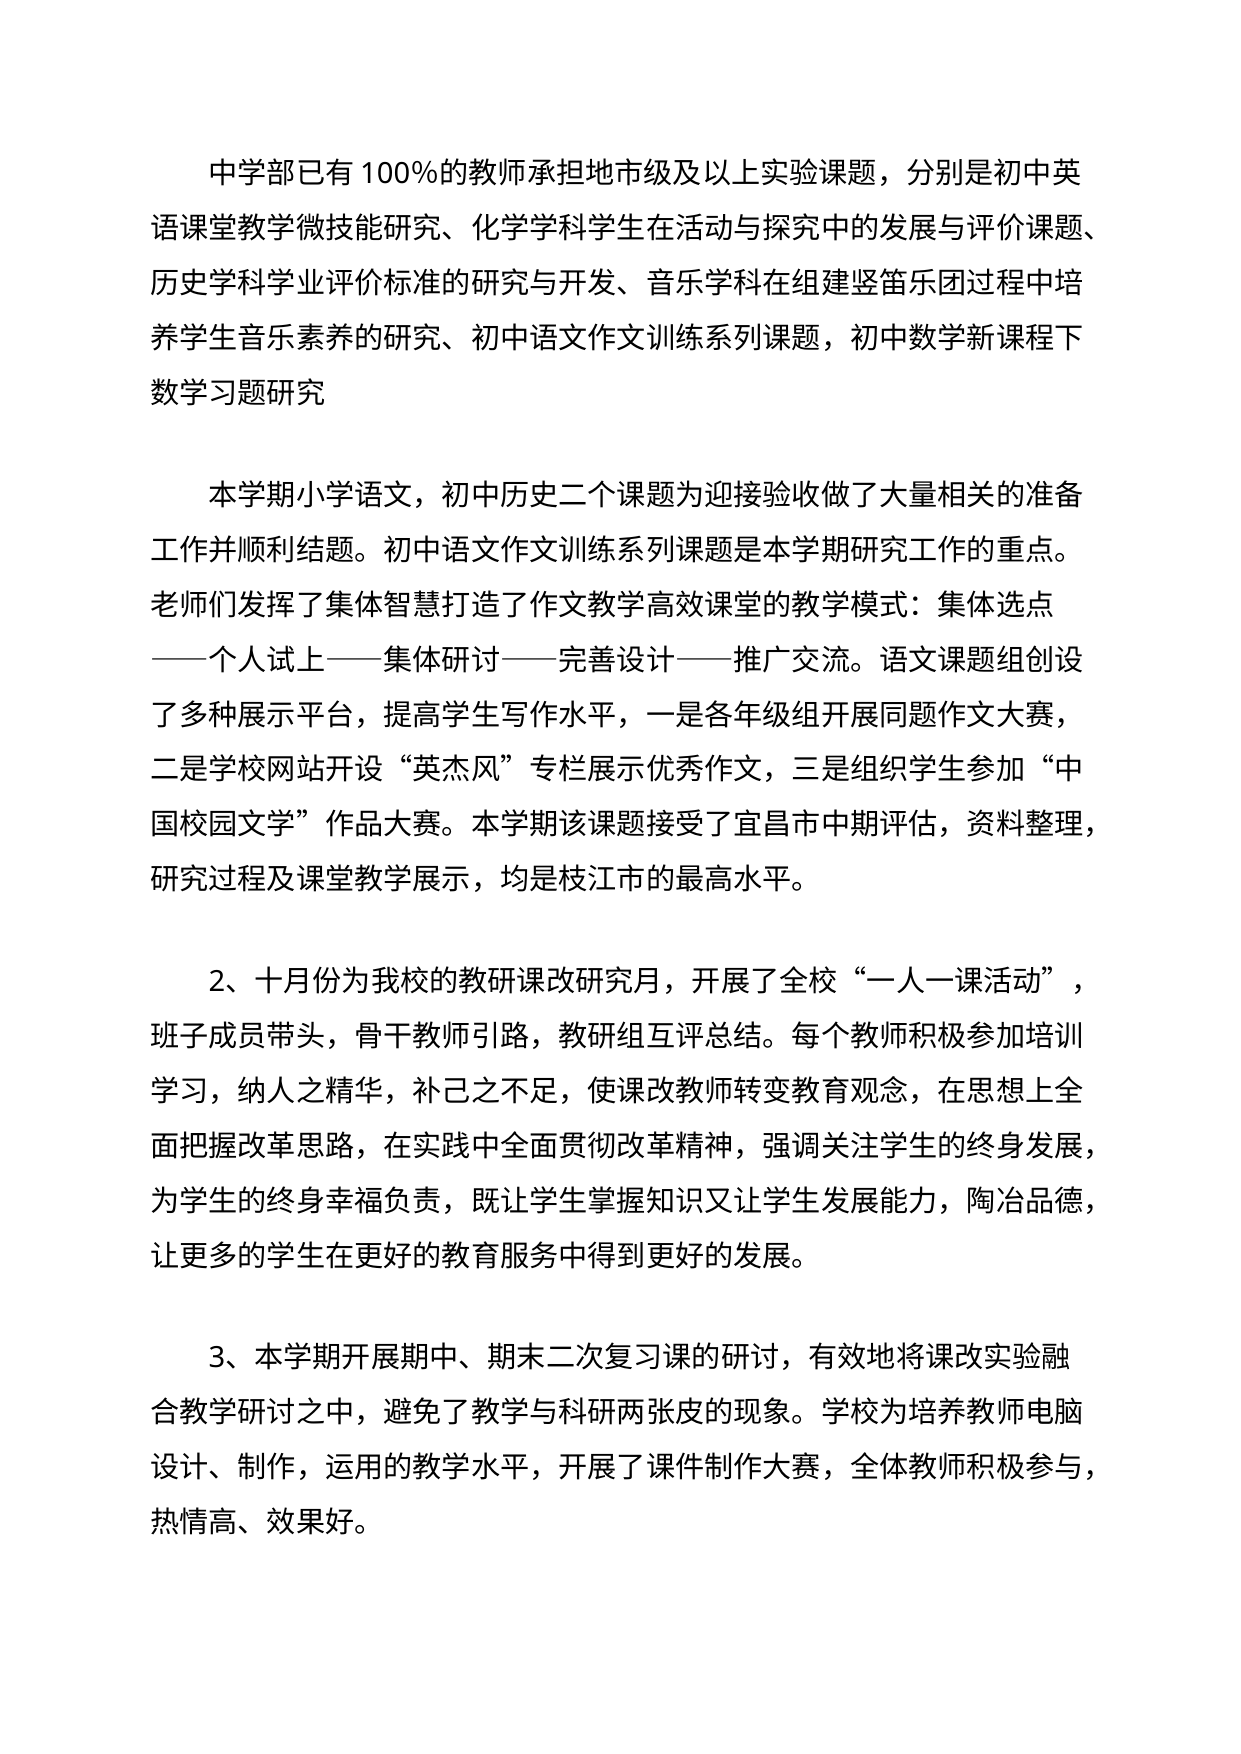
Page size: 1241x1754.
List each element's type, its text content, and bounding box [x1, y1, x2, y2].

text 本学期小学语文，初中历史二个课题为迎接验收做了大量相关的准备工作并顺利结题。初中语文作文训练系列课题是本学期研究工作的重点。老师们发挥了集体智慧打造了作文教学高效课堂的教学模式：集体选点——个人试上——集体研讨——完善设计——推广交流。语文课题组创设了多种展示平台，提高学生写作水平，一是各年级组开展同题作文大赛，二是学校网站开设“英杰风”专栏展示优秀作文，三是组织学生参加“中国校园文学”作品大赛。本学期该课题接受了宜昌市中期评估，资料整理，研究过程及课堂教学展示，均是枝江市的最高水平。 [150, 471, 1090, 898]
text 2、十月份为我校的教研课改研究月，开展了全校“一人一课活动”，班子成员带头，骨干教师引路，教研组互评总结。每个教师积极参加培训学习，纳人之精华，补己之不足，使课改教师转变教育观念，在思想上全面把握改革思路，在实践中全面贯彻改革精神，强调关注学生的终身发展，为学生的终身幸福负责，既让学生掌握知识又让学生发展能力，陶冶品德，让更多的学生在更好的教育服务中得到更好的发展。 [150, 957, 1090, 1274]
text 3、本学期开展期中、期末二次复习课的研讨，有效地将课改实验融合教学研讨之中，避免了教学与科研两张皮的现象。学校为培养教师电脑设计、制作，运用的教学水平，开展了课件制作大赛，全体教师积极参与，热情高、效果好。 [150, 1334, 1090, 1541]
text 中学部已有100％的教师承担地市级及以上实验课题，分别是初中英语课堂教学微技能研究、化学学科学生在活动与探究中的发展与评价课题、历史学科学业评价标准的研究与开发、音乐学科在组建竖笛乐团过程中培养学生音乐素养的研究、初中语文作文训练系列课题，初中数学新课程下数学习题研究 [150, 150, 1090, 412]
